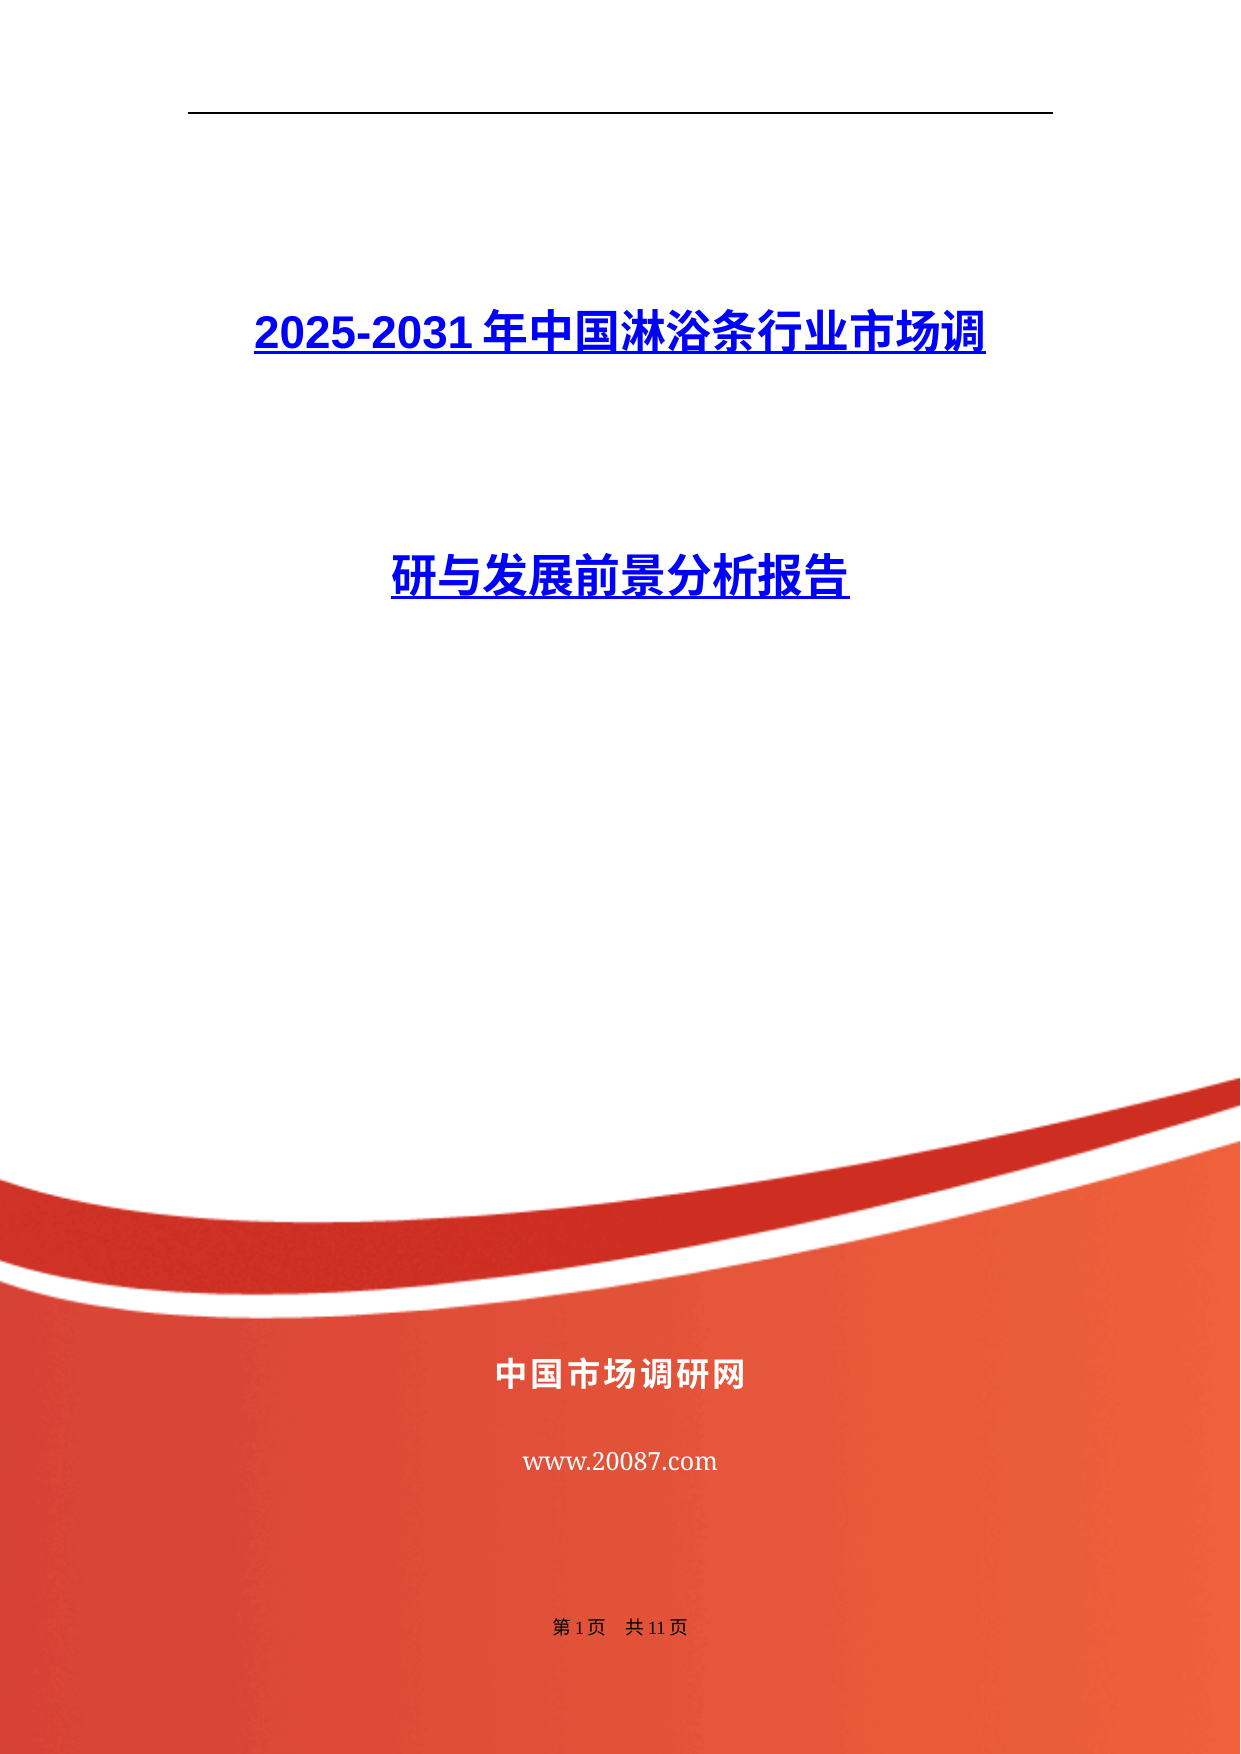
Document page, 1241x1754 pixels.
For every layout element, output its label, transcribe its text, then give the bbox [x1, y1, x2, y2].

table_header 2025-2031年中国淋浴条行业市场调研与发展前景分析报告 [188, 207, 1053, 773]
text www.20087.com [187, 1428, 1053, 1493]
picture [0, 1006, 1241, 1754]
subtitle 中国市场调研网 [187, 1339, 1053, 1404]
